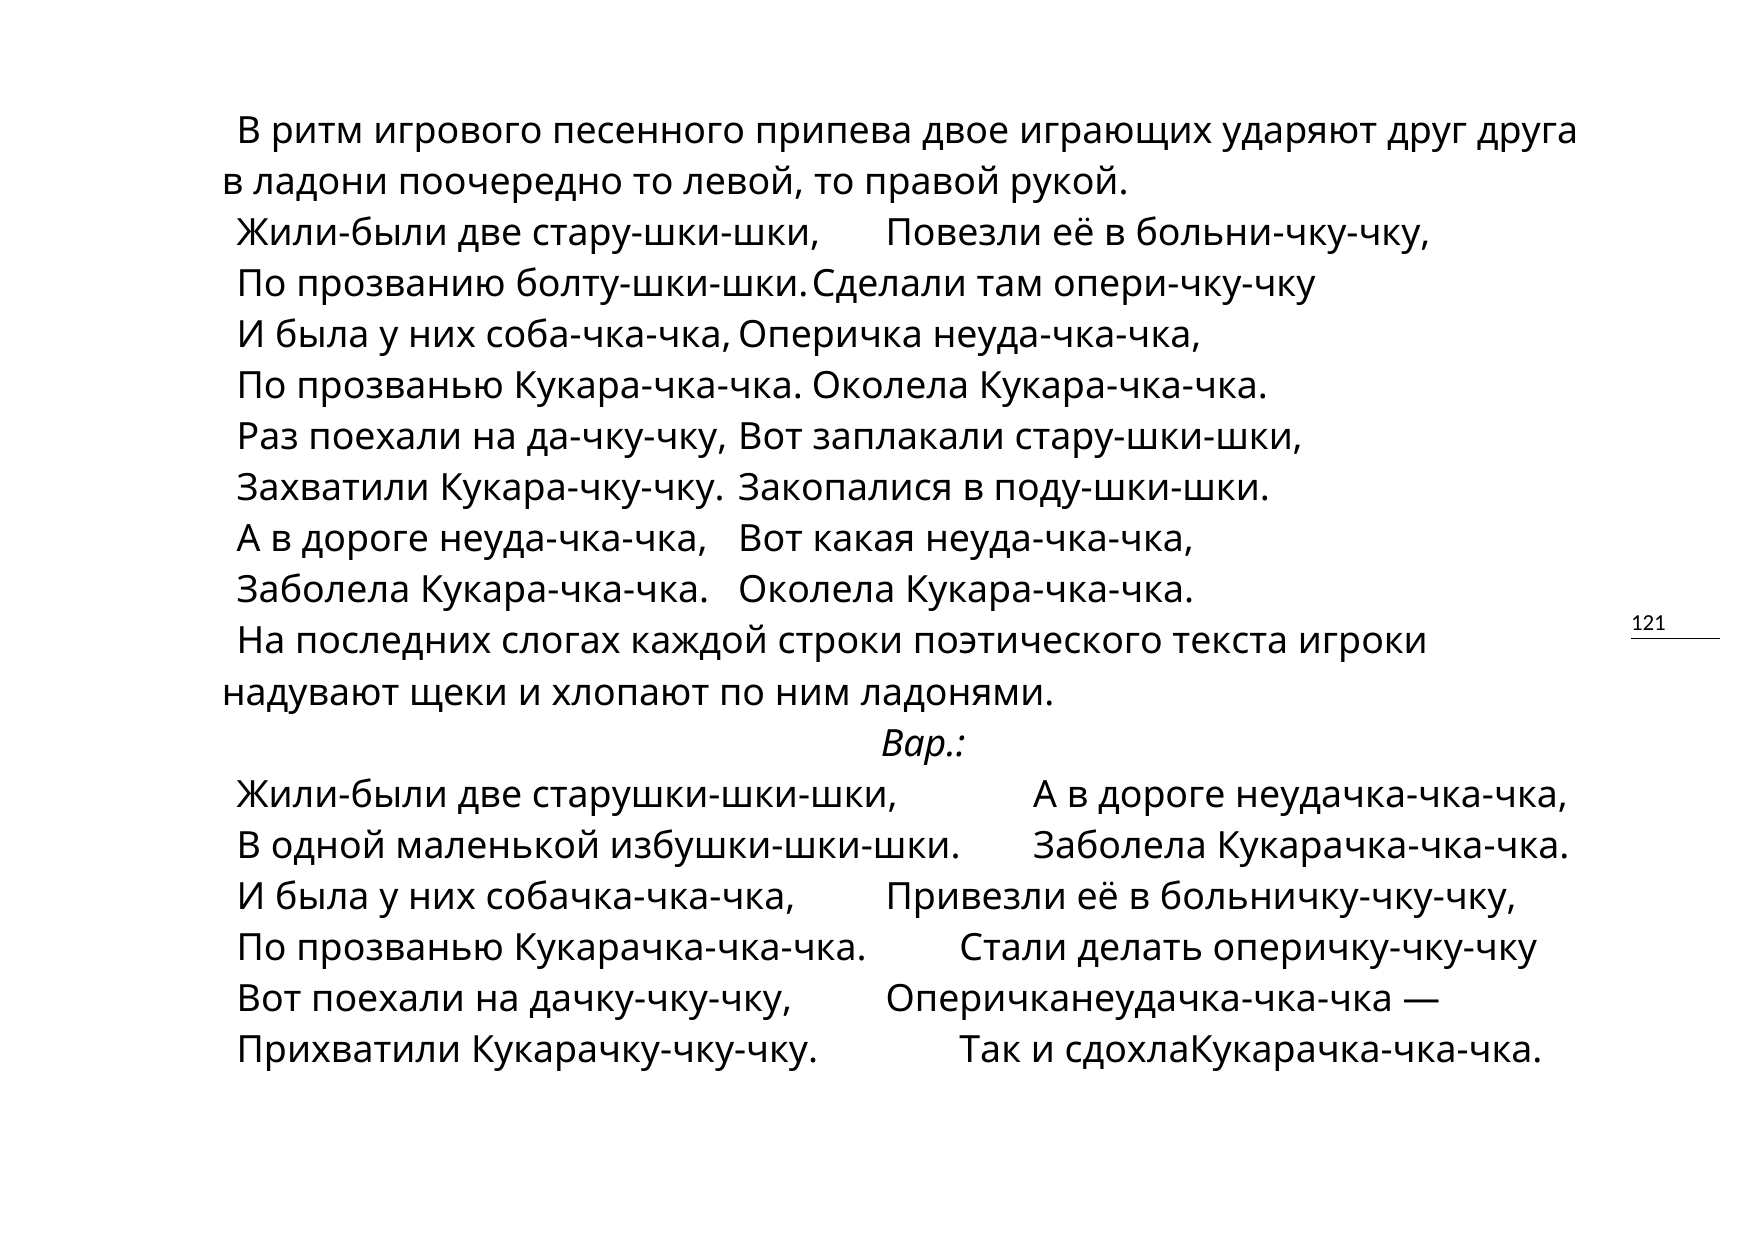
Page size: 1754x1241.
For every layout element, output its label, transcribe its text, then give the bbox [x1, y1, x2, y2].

text По прозванью Кукара-чка-чка. Околела Кукара-чка-чка. [222, 359, 1609, 410]
text Заболела Кукара-чка-чка. Околела Кукара-чка-чка. [222, 563, 1609, 614]
text Прихватили Кукарачку-чку-чку. Так и сдохлаКукарачка-чка-чка. [222, 1022, 1609, 1073]
text В одной маленькой избушки-шки-шки. Заболела Кукарачка-чка-чка. [222, 818, 1609, 869]
text Захватили Кукара-чку-чку. Закопалися в поду-шки-шки. [222, 461, 1609, 512]
text По прозванию болту-шки-шки. Сделали там опери-чку-чку [222, 257, 1609, 308]
text По прозванью Кукарачка-чка-чка. Стали делать оперичку-чку-чку [222, 920, 1609, 971]
text И была у них соба-чка-чка, Оперичка неуда-чка-чка, [222, 308, 1609, 359]
text Вот поехали на дачку-чку-чку, Оперичканеудачка-чка-чка — [222, 971, 1609, 1022]
text Вар.: [222, 716, 1609, 767]
text В ритм игрового песенного припева двое играющих ударяют друг друга в ладони поочередно то левой, то правой рукой. [222, 103, 1609, 206]
text На последних слогах каждой строки поэтического текста игроки надувают щеки и хлопают по ним ладонями. [222, 614, 1609, 716]
text А в дороге неуда-чка-чка, Вот какая неуда-чка-чка, [222, 512, 1609, 563]
text Жили-были две стару-шки-шки, Повезли её в больни-чку-чку, [222, 206, 1609, 257]
text И была у них собачка-чка-чка, Привезли её в больничку-чку-чку, [222, 869, 1609, 920]
text Раз поехали на да-чку-чку, Вот заплакали стару-шки-шки, [222, 410, 1609, 461]
text Жили-были две старушки-шки-шки, А в дороге неудачка-чка-чка, [222, 767, 1609, 818]
